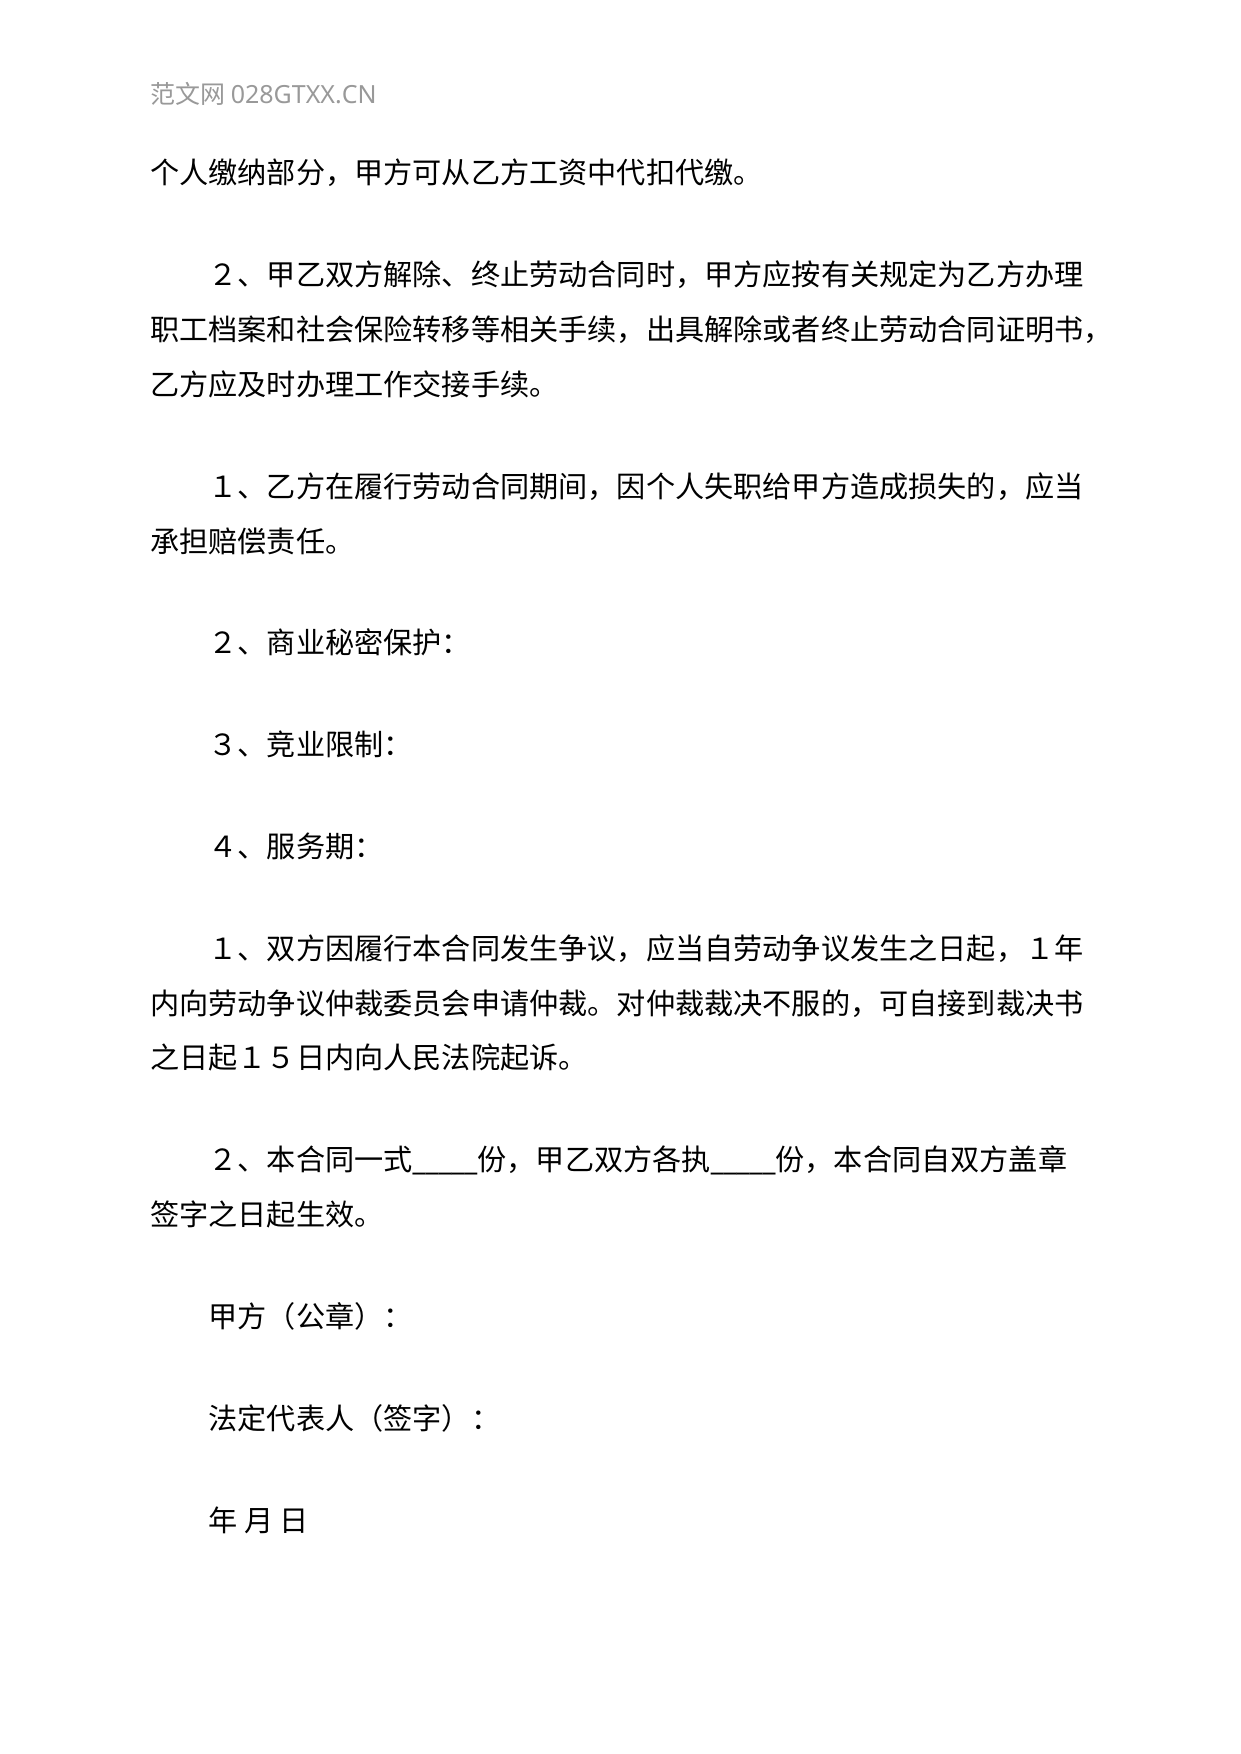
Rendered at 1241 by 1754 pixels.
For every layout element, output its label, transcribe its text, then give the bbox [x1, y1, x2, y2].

text ２、甲乙双方解除、终止劳动合同时，甲方应按有关规定为乙方办理职工档案和社会保险转移等相关手续，出具解除或者终止劳动合同证明书，乙方应及时办理工作交接手续。 [150, 252, 1090, 404]
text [150, 150, 1090, 192]
text ２、商业秘密保护： [150, 620, 1090, 662]
text １、乙方在履行劳动合同期间，因个人失职给甲方造成损失的，应当承担赔偿责任。 [150, 463, 1090, 561]
text １、双方因履行本合同发生争议，应当自劳动争议发生之日起，１年内向劳动争议仲裁委员会申请仲裁。对仲裁裁决不服的，可自接到裁决书之日起１５日内向人民法院起诉。 [150, 925, 1090, 1077]
text ３、竞业限制： [150, 722, 1090, 764]
text ２、本合同一式_____份，甲乙双方各执_____份，本合同自双方盖章签字之日起生效。 [150, 1137, 1090, 1234]
text 甲方（公章）： [150, 1294, 1090, 1336]
text 年 月 日 [150, 1497, 1090, 1539]
text ４、服务期： [150, 823, 1090, 866]
text 法定代表人（签字）： [150, 1395, 1090, 1438]
